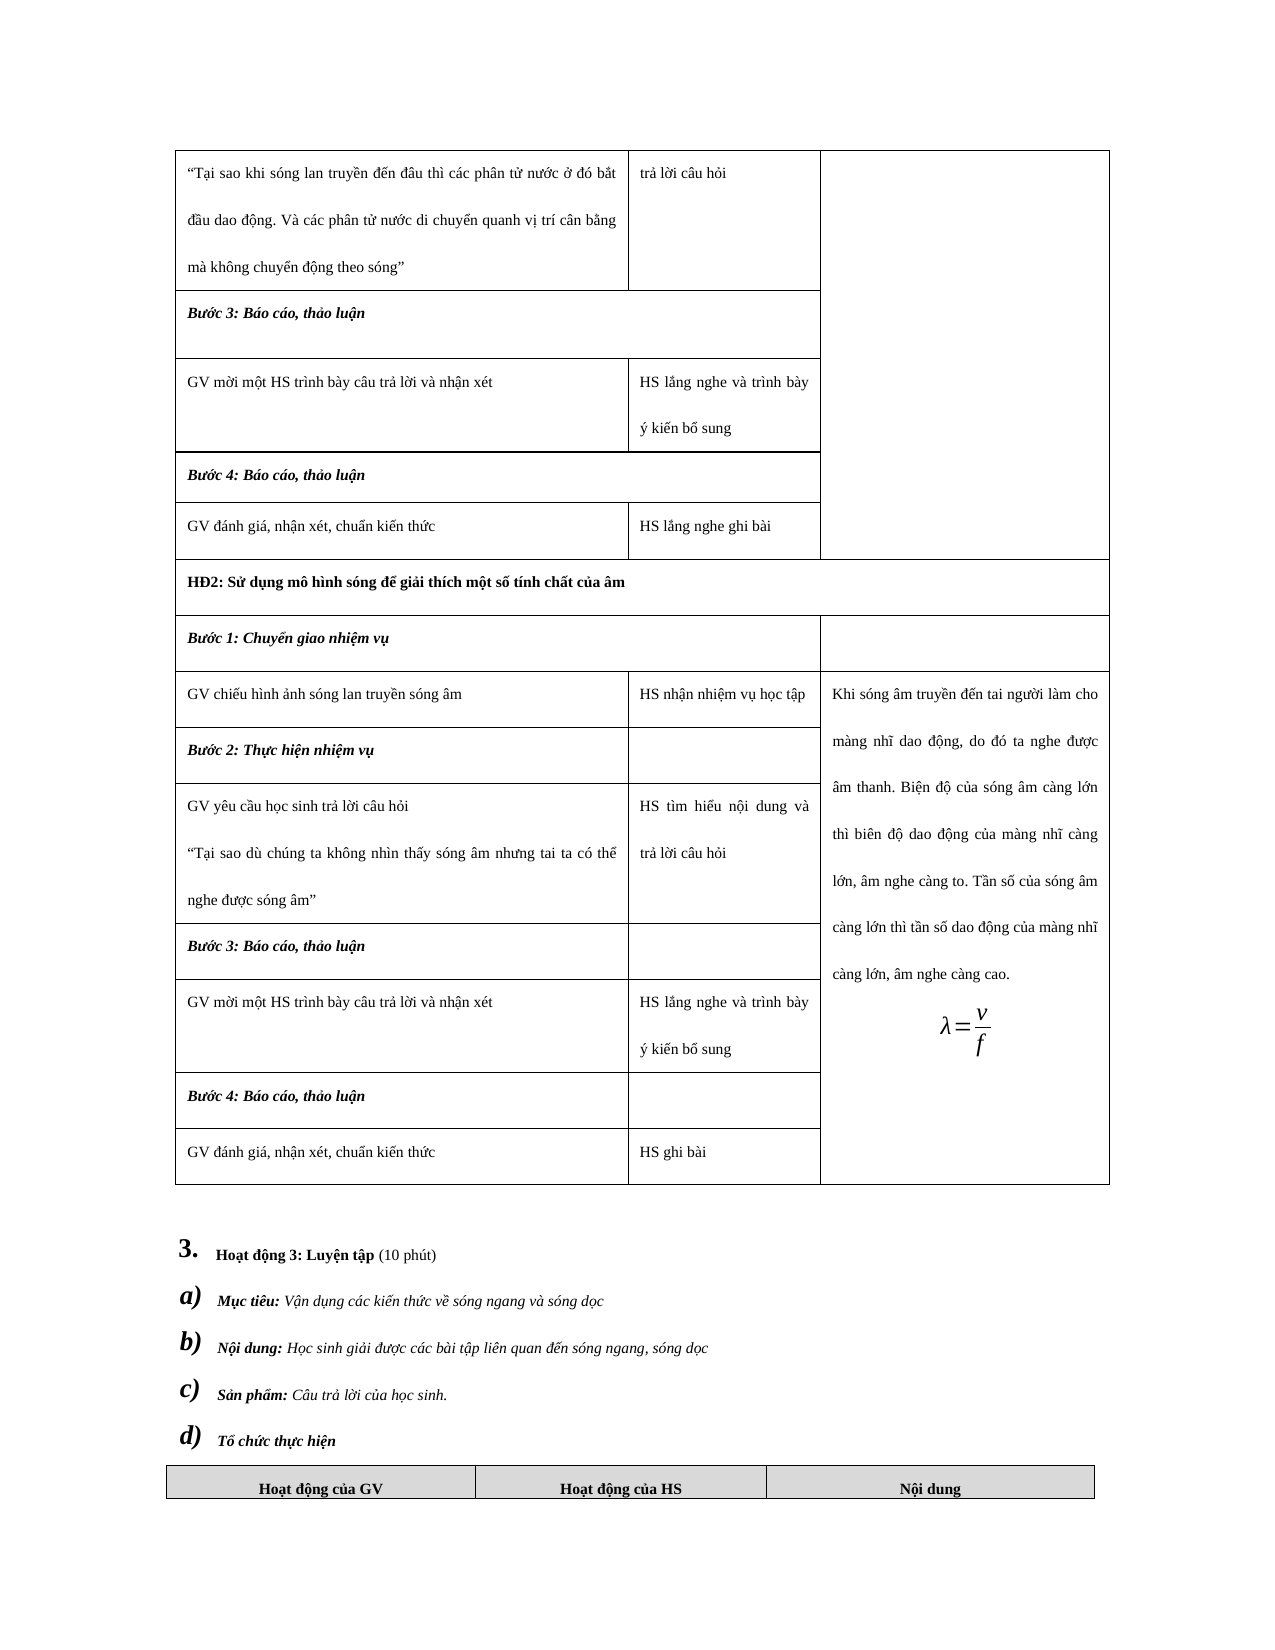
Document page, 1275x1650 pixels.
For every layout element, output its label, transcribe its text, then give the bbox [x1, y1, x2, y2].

table_cell GV yêu cầu học sinh trả lời câu hỏi “Tại sao dù chúng ta không nhìn thấy sóng âm nhưng tai ta có thể nghe được sóng âm” [176, 784, 628, 923]
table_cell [629, 151, 820, 290]
table_cell GV đánh giá, nhận xét, chuẩn kiến thức [176, 503, 628, 558]
table_cell GV chiếu hình ảnh sóng lan truyền sóng âm [176, 672, 628, 727]
table_cell HS ghi bài [629, 1129, 820, 1184]
table_cell Bước 1: Chuyển giao nhiệm vụ [176, 616, 820, 671]
table_cell GV mời một HS trình bày câu trả lời và nhận xét [176, 359, 628, 451]
table_cell Bước 3: Báo cáo, thảo luận [176, 291, 820, 358]
list Sản phẩm: Câu trả lời của học sinh. [179, 1372, 1125, 1403]
table_cell GV mời một HS trình bày câu trả lời và nhận xét [176, 980, 628, 1072]
list Nội dung: Học sinh giải được các bài tập liên quan đến sóng ngang, sóng dọc [179, 1325, 1125, 1357]
table_cell [629, 924, 820, 979]
table_header Hoạt động của HS [476, 1466, 766, 1498]
table_cell Khi sóng âm truyền đến tai người làm cho màng nhĩ dao động, do đó ta nghe được âm thanh. Biện độ của sóng âm càng lớn thì biên độ dao động của màng nhĩ càng lớn, âm nghe càng to. Tần số của sóng âm càng lớn thì tần số dao động của màng nhĩ càng lớn, âm nghe càng cao. [821, 672, 1109, 1184]
table_cell [629, 728, 820, 783]
list Mục tiêu: Vận dụng các kiến thức về sóng ngang và sóng dọc [179, 1279, 1125, 1310]
table_cell HS tìm hiểu nội dung và trả lời câu hỏi [629, 784, 820, 923]
table_cell HĐ2: Sử dụng mô hình sóng để giải thích một số tính chất của âm [176, 560, 1109, 614]
table_cell [821, 616, 1109, 671]
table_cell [176, 151, 628, 290]
table_cell HS lắng nghe và trình bày ý kiến bổ sung [629, 359, 820, 451]
table_header Nội dung [767, 1466, 1094, 1498]
table_cell Bước 2: Thực hiện nhiệm vụ [176, 728, 628, 783]
table_cell HS lắng nghe ghi bài [629, 503, 820, 558]
table_cell HS nhận nhiệm vụ học tập [629, 672, 820, 727]
table_header Hoạt động của GV [167, 1466, 475, 1498]
table_cell Bước 4: Báo cáo, thảo luận [176, 453, 820, 502]
list Tổ chức thực hiện [179, 1419, 1125, 1450]
list Hoạt động 3: Luyện tập (10 phút) [178, 1232, 1125, 1263]
table_cell Bước 4: Báo cáo, thảo luận [176, 1073, 628, 1128]
table_cell Bước 3: Báo cáo, thảo luận [176, 924, 628, 979]
table_cell [629, 1073, 820, 1128]
table_cell GV đánh giá, nhận xét, chuẩn kiến thức [176, 1129, 628, 1184]
table_cell HS lắng nghe và trình bày ý kiến bổ sung [629, 980, 820, 1072]
